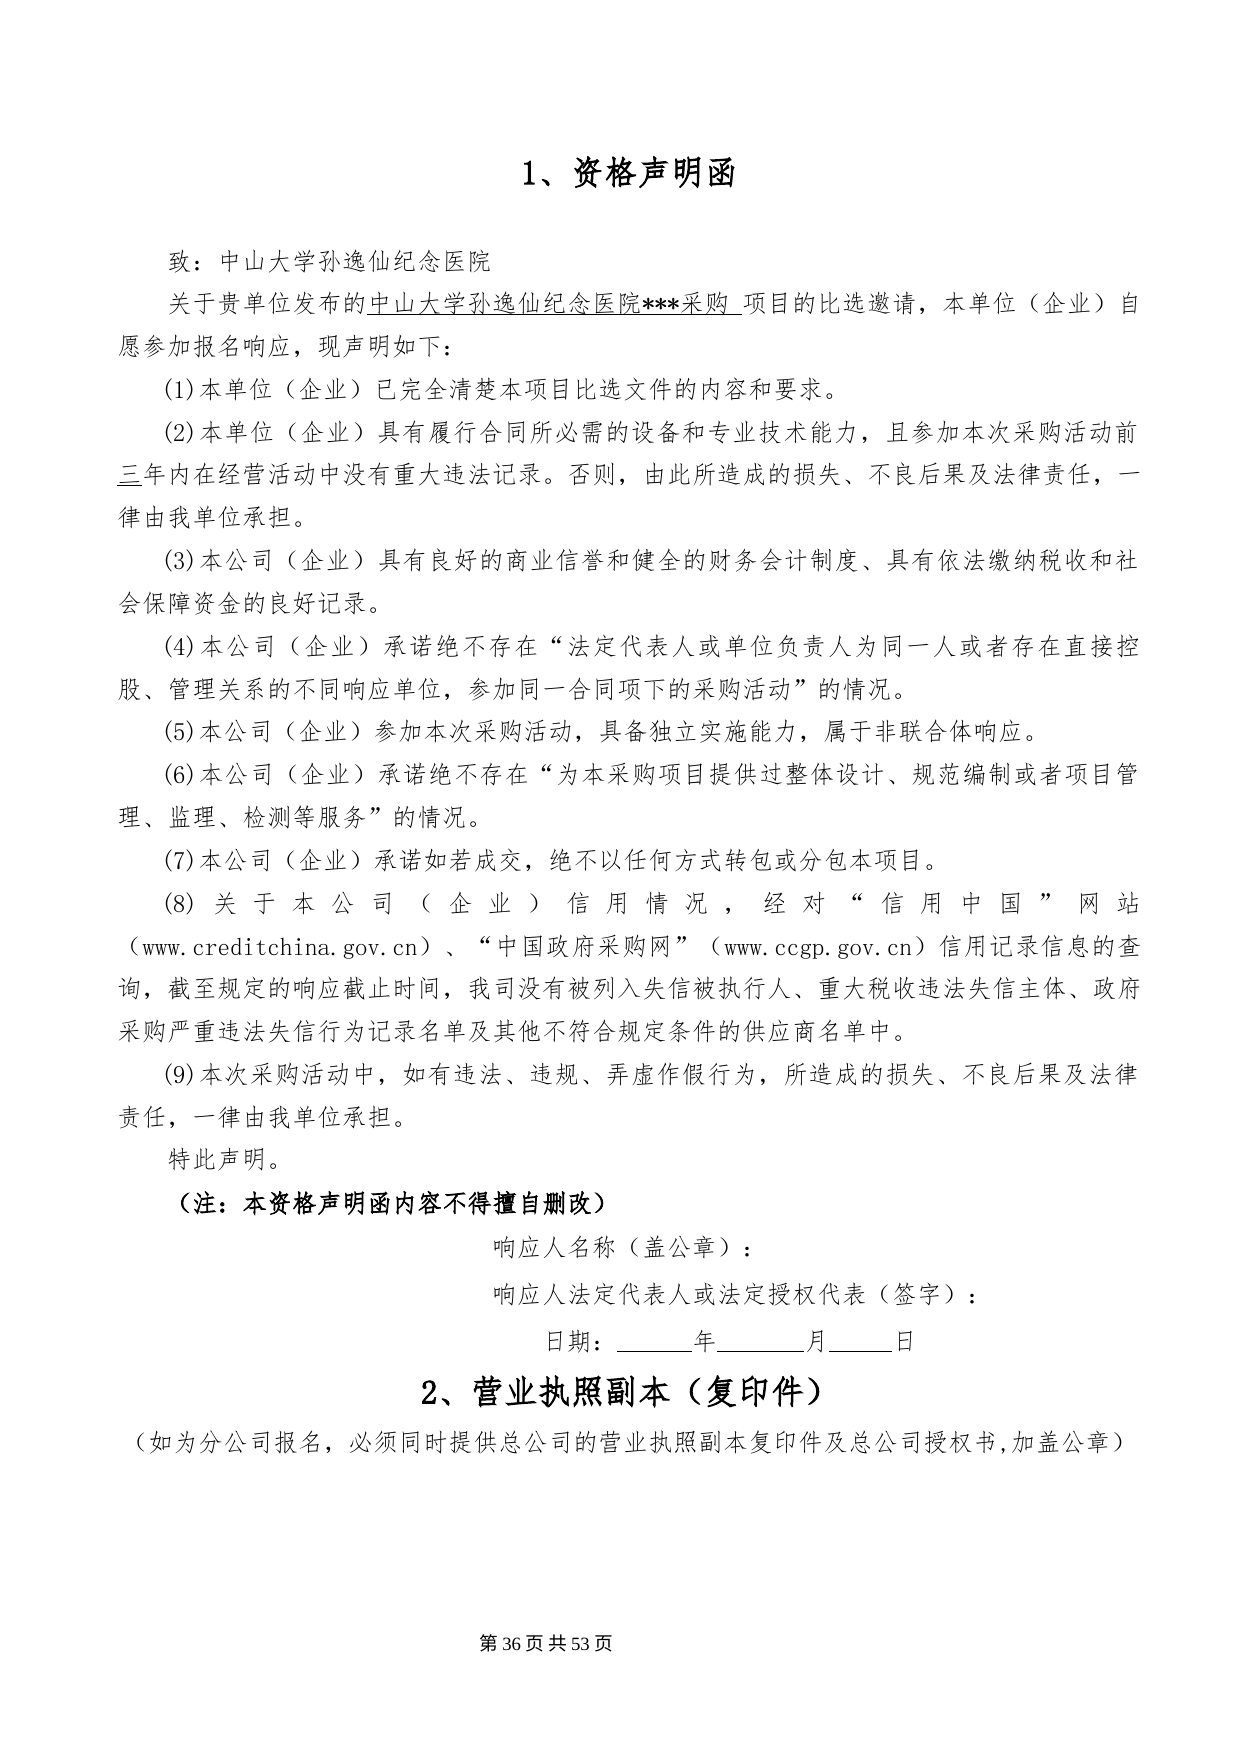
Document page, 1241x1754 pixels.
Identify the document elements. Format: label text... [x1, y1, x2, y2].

text (3)本公司（企业）具有良好的商业信誉和健全的财务会计制度、具有依法缴纳税收和社会保障资金的良好记录。 [117, 544, 1142, 616]
text 日期： 年 月 日 [117, 1323, 1142, 1356]
text (7)本公司（企业）承诺如若成交，绝不以任何方式转包或分包本项目。 [117, 844, 1142, 873]
text 响应人法定代表人或法定授权代表（签字）： [117, 1276, 1142, 1309]
text 1、资格声明函 [117, 137, 1142, 202]
text (5)本公司（企业）参加本次采购活动，具备独立实施能力，属于非联合体响应。 [117, 716, 1142, 744]
text (8)关于本公司（企业）信用情况，经对“信用中国”网站（www.creditchina.gov.cn）、“中国政府采购网”（www.ccgp.gov.cn）信用记录信息的查询，截至规定的响应截止时间，我司没有被列入失信被执行人、重大税收违法失信主体、政府采购严重违法失信行为记录名单及其他不符合规定条件的供应商名单中。 [117, 887, 1142, 1044]
text 响应人名称（盖公章）： [117, 1229, 1142, 1262]
text （如为分公司报名，必须同时提供总公司的营业执照副本复印件及总公司授权书,加盖公章） [117, 1427, 1142, 1455]
text (9)本次采购活动中，如有违法、违规、弄虚作假行为，所造成的损失、不良后果及法律责任，一律由我单位承担。 [117, 1058, 1142, 1130]
text 关于贵单位发布的中山大学孙逸仙纪念医院***采购 项目的比选邀请，本单位（企业）自愿参加报名响应，现声明如下： [117, 288, 1142, 359]
text (2)本单位（企业）具有履行合同所必需的设备和专业技术能力，且参加本次采购活动前三年内在经营活动中没有重大违法记录。否则，由此所造成的损失、不良后果及法律责任，一律由我单位承担。 [117, 416, 1142, 530]
text (1)本单位（企业）已完全清楚本项目比选文件的内容和要求。 [117, 373, 1142, 402]
text 致：中山大学孙逸仙纪念医院 [117, 245, 1142, 273]
text 2、营业执照副本（复印件） [117, 1370, 1142, 1408]
text (4)本公司（企业）承诺绝不存在“法定代表人或单位负责人为同一人或者存在直接控股、管理关系的不同响应单位，参加同一合同项下的采购活动”的情况。 [117, 630, 1142, 702]
text 特此声明。 [117, 1144, 1142, 1172]
text （注：本资格声明函内容不得擅自删改） [117, 1187, 1142, 1215]
text (6)本公司（企业）承诺绝不存在“为本采购项目提供过整体设计、规范编制或者项目管理、监理、检测等服务”的情况。 [117, 759, 1142, 830]
